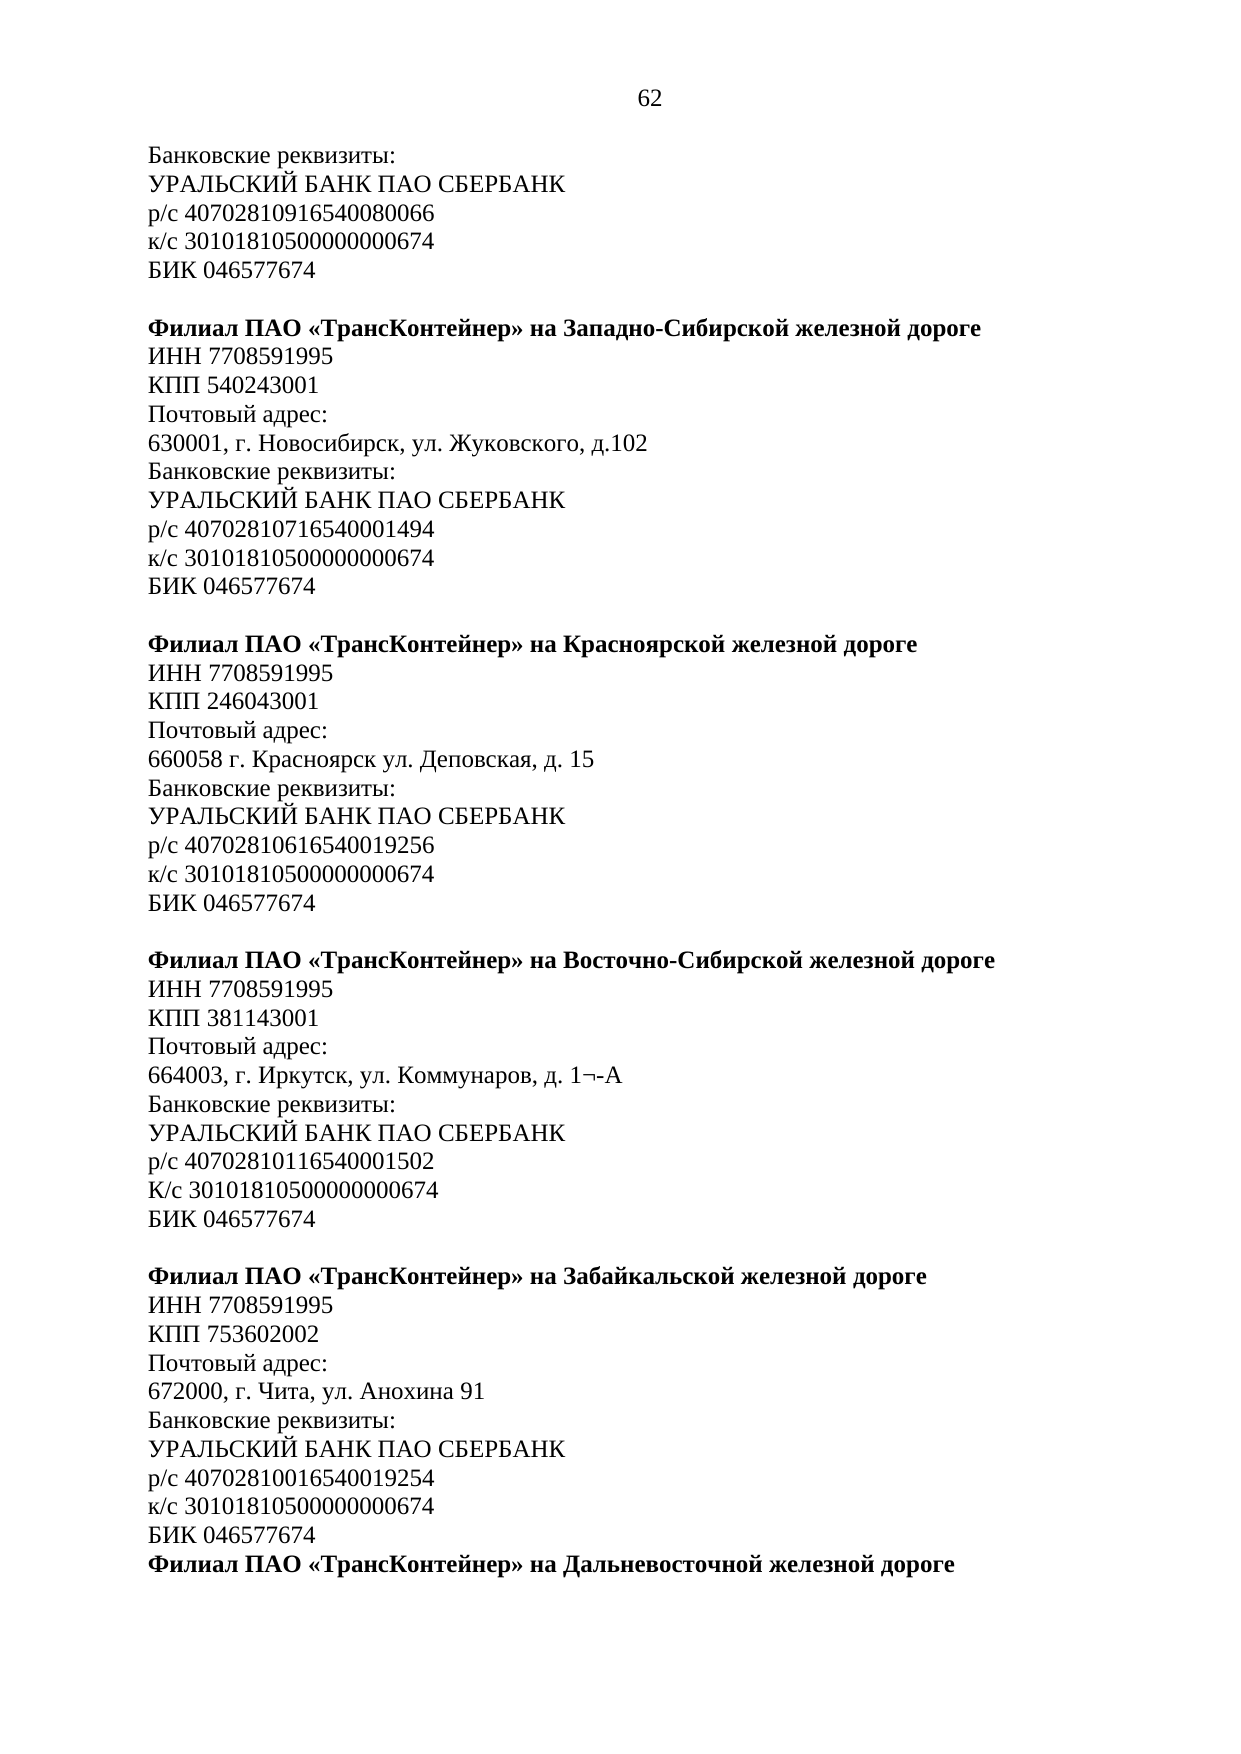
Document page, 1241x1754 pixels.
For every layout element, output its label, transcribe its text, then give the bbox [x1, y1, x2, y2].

text Почтовый адрес: [148, 399, 1152, 428]
text БИК 046577674 [148, 1520, 1152, 1549]
text Филиал ПАО «ТрансКонтейнер» на Забайкальской железной дороге [148, 1261, 1152, 1290]
text Почтовый адрес: [148, 1031, 1152, 1060]
text Банковские реквизиты: [148, 773, 1152, 801]
text Филиал ПАО «ТрансКонтейнер» на Восточно-Сибирской железной дороге [148, 945, 1152, 974]
text Банковские реквизиты: [148, 140, 1152, 169]
text Филиал ПАО «ТрансКонтейнер» на Красноярской железной дороге [148, 629, 1152, 658]
text ИНН 7708591995 [148, 1290, 1152, 1319]
text р/с 40702810016540019254 [148, 1463, 1152, 1491]
text 664003, г. Иркутск, ул. Коммунаров, д. 1¬-А [148, 1060, 1152, 1089]
text 630001, г. Новосибирск, ул. Жуковского, д.102 [148, 428, 1152, 456]
text Банковские реквизиты: [148, 1405, 1152, 1434]
text ИНН 7708591995 [148, 658, 1152, 686]
text К/с 30101810500000000674 [148, 1175, 1152, 1204]
text 672000, г. Чита, ул. Анохина 91 [148, 1376, 1152, 1405]
text Банковские реквизиты: [148, 1089, 1152, 1118]
text к/с 30101810500000000674 [148, 543, 1152, 571]
text к/с 30101810500000000674 [148, 226, 1152, 255]
text Филиал ПАО «ТрансКонтейнер» на Западно-Сибирской железной дороге [148, 313, 1152, 341]
text Филиал ПАО «ТрансКонтейнер» на Дальневосточной железной дороге [148, 1549, 1152, 1578]
text УРАЛЬСКИЙ БАНК ПАО СБЕРБАНК [148, 1434, 1152, 1463]
text КПП 381143001 [148, 1003, 1152, 1031]
text УРАЛЬСКИЙ БАНК ПАО СБЕРБАНК [148, 801, 1152, 830]
text р/с 40702810916540080066 [148, 198, 1152, 226]
text КПП 753602002 [148, 1319, 1152, 1348]
text КПП 540243001 [148, 370, 1152, 399]
text р/с 40702810616540019256 [148, 830, 1152, 859]
text БИК 046577674 [148, 888, 1152, 916]
text р/с 40702810116540001502 [148, 1146, 1152, 1175]
text КПП 246043001 [148, 686, 1152, 715]
text УРАЛЬСКИЙ БАНК ПАО СБЕРБАНК [148, 169, 1152, 198]
text к/с 30101810500000000674 [148, 859, 1152, 888]
text Почтовый адрес: [148, 715, 1152, 744]
text БИК 046577674 [148, 255, 1152, 284]
text р/с 40702810716540001494 [148, 514, 1152, 543]
text 660058 г. Красноярск ул. Деповская, д. 15 [148, 744, 1152, 773]
text к/с 30101810500000000674 [148, 1491, 1152, 1520]
text БИК 046577674 [148, 1204, 1152, 1233]
text ИНН 7708591995 [148, 974, 1152, 1003]
text БИК 046577674 [148, 571, 1152, 600]
text ИНН 7708591995 [148, 341, 1152, 370]
text Банковские реквизиты: [148, 456, 1152, 485]
text УРАЛЬСКИЙ БАНК ПАО СБЕРБАНК [148, 485, 1152, 514]
text Почтовый адрес: [148, 1348, 1152, 1376]
text УРАЛЬСКИЙ БАНК ПАО СБЕРБАНК [148, 1118, 1152, 1146]
